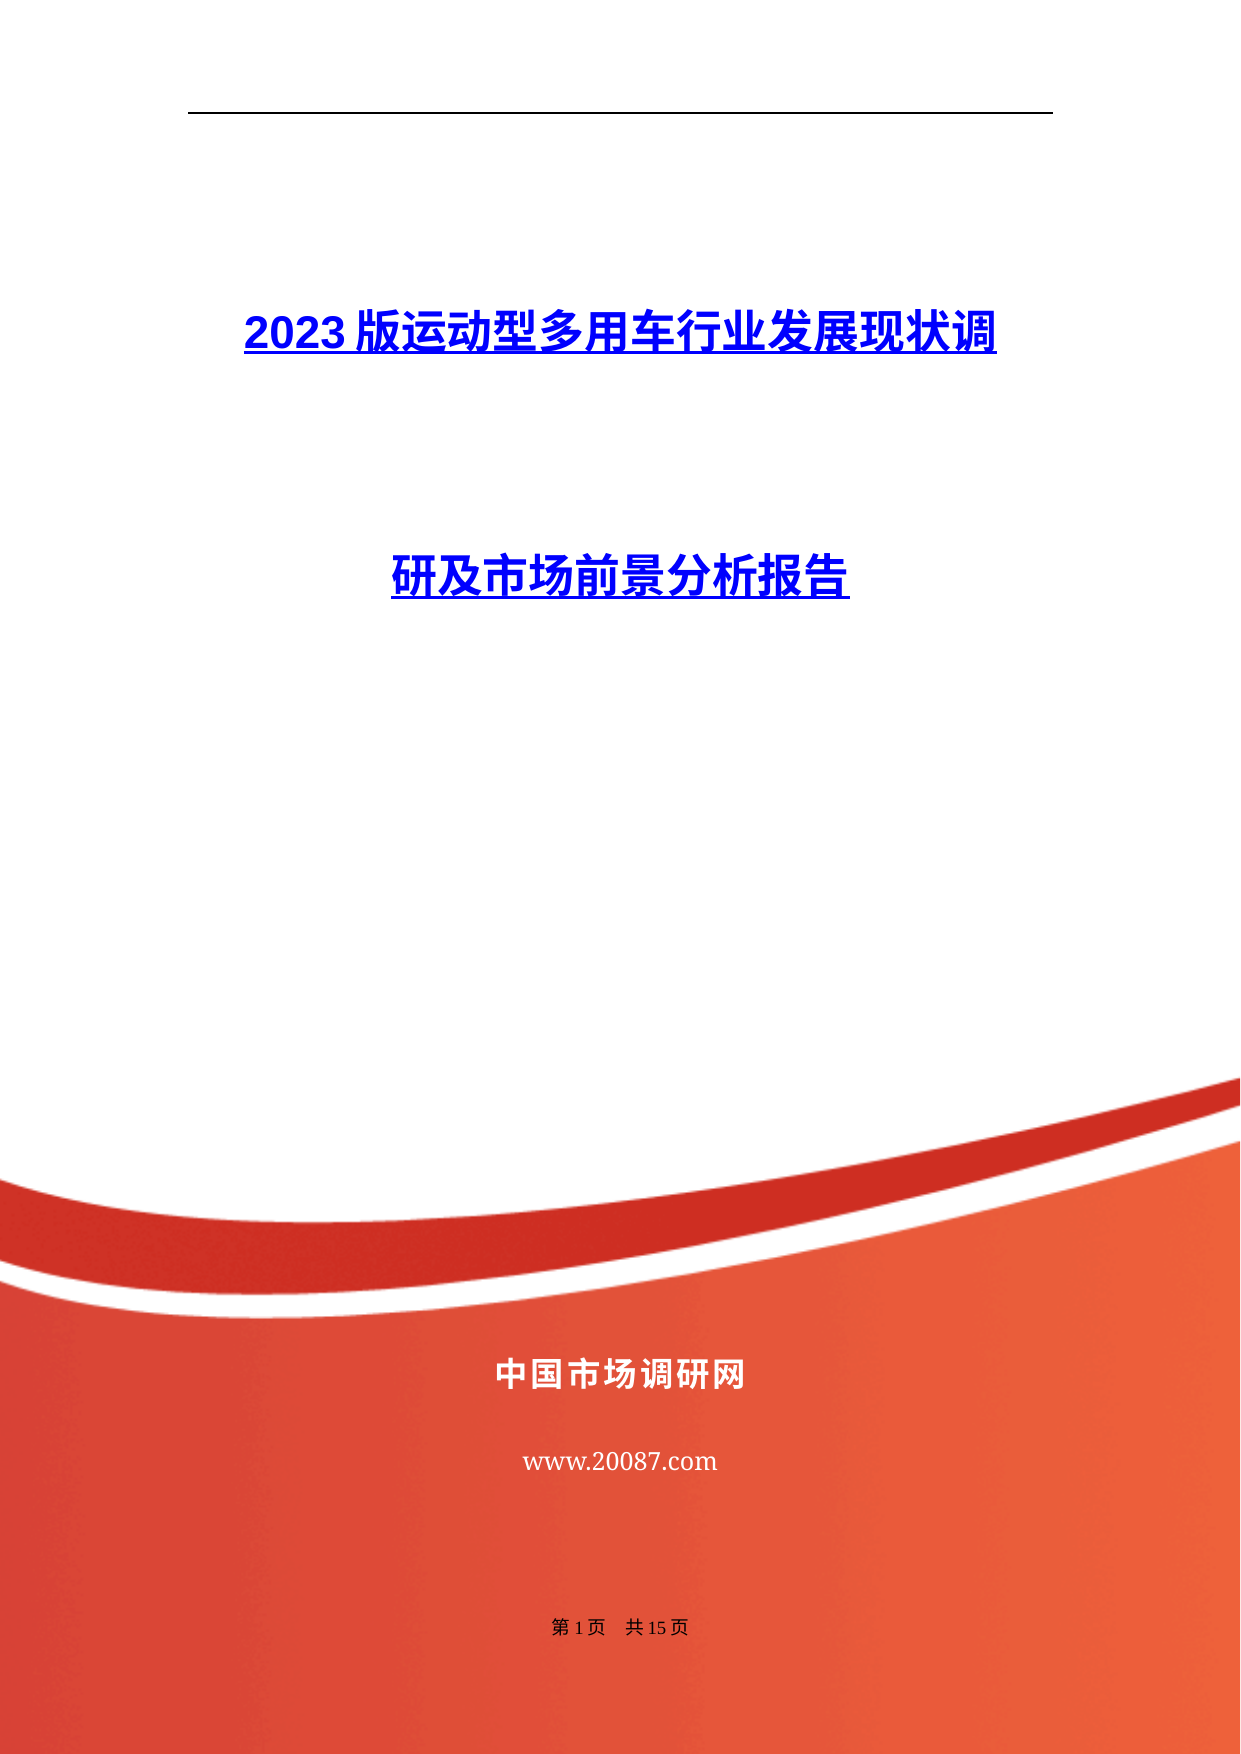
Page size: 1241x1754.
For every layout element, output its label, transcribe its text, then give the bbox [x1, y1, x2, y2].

table_header 2023版运动型多用车行业发展现状调研及市场前景分析报告 [188, 207, 1053, 773]
picture [0, 1006, 1241, 1754]
text www.20087.com [187, 1428, 1053, 1493]
subtitle 中国市场调研网 [187, 1339, 1053, 1404]
